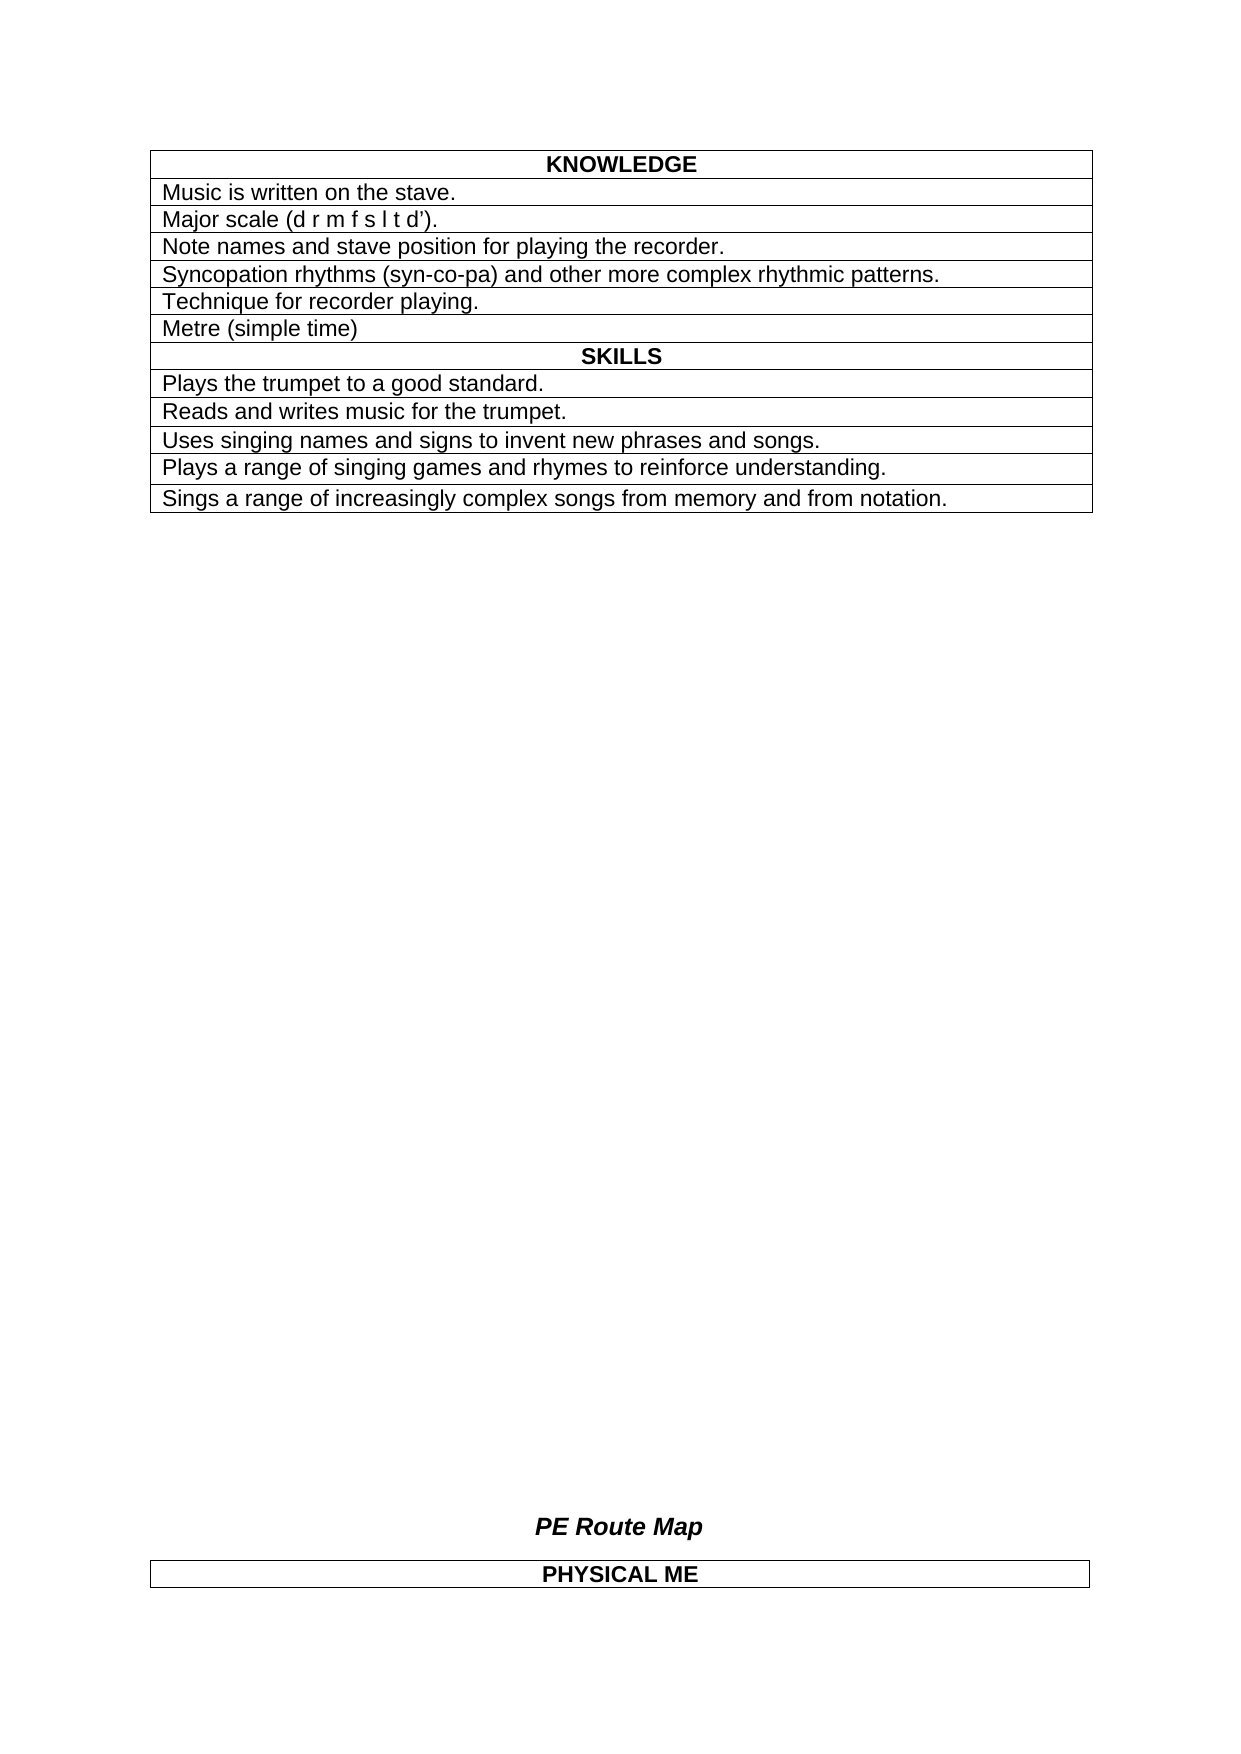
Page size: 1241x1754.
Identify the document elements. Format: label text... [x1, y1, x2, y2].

table_cell Metre (simple time) [151, 315, 1092, 342]
table_header PHYSICAL ME [151, 1561, 1089, 1587]
table_cell Major scale (d r m f s l t d’). [151, 206, 1092, 232]
table_cell Syncopation rhythms (syn-co-pa) and other more complex rhythmic patterns. [151, 261, 1092, 287]
table_cell Sings a range of increasingly complex songs from memory and from notation. [151, 485, 1092, 512]
table_cell KNOWLEDGE [151, 151, 1092, 177]
table_cell Uses singing names and signs to invent new phrases and songs. [151, 427, 1092, 453]
table_cell Plays a range of singing games and rhymes to reinforce understanding. [151, 454, 1092, 484]
table_cell Plays the trumpet to a good standard. [151, 370, 1092, 397]
table_cell Reads and writes music for the trumpet. [151, 398, 1092, 426]
table_cell Technique for recorder playing. [151, 288, 1092, 314]
table_cell SKILLS [151, 343, 1092, 369]
table_cell Music is written on the stave. [151, 179, 1092, 205]
text PE Route Map [150, 1512, 1090, 1541]
table_cell Note names and stave position for playing the recorder. [151, 233, 1092, 259]
